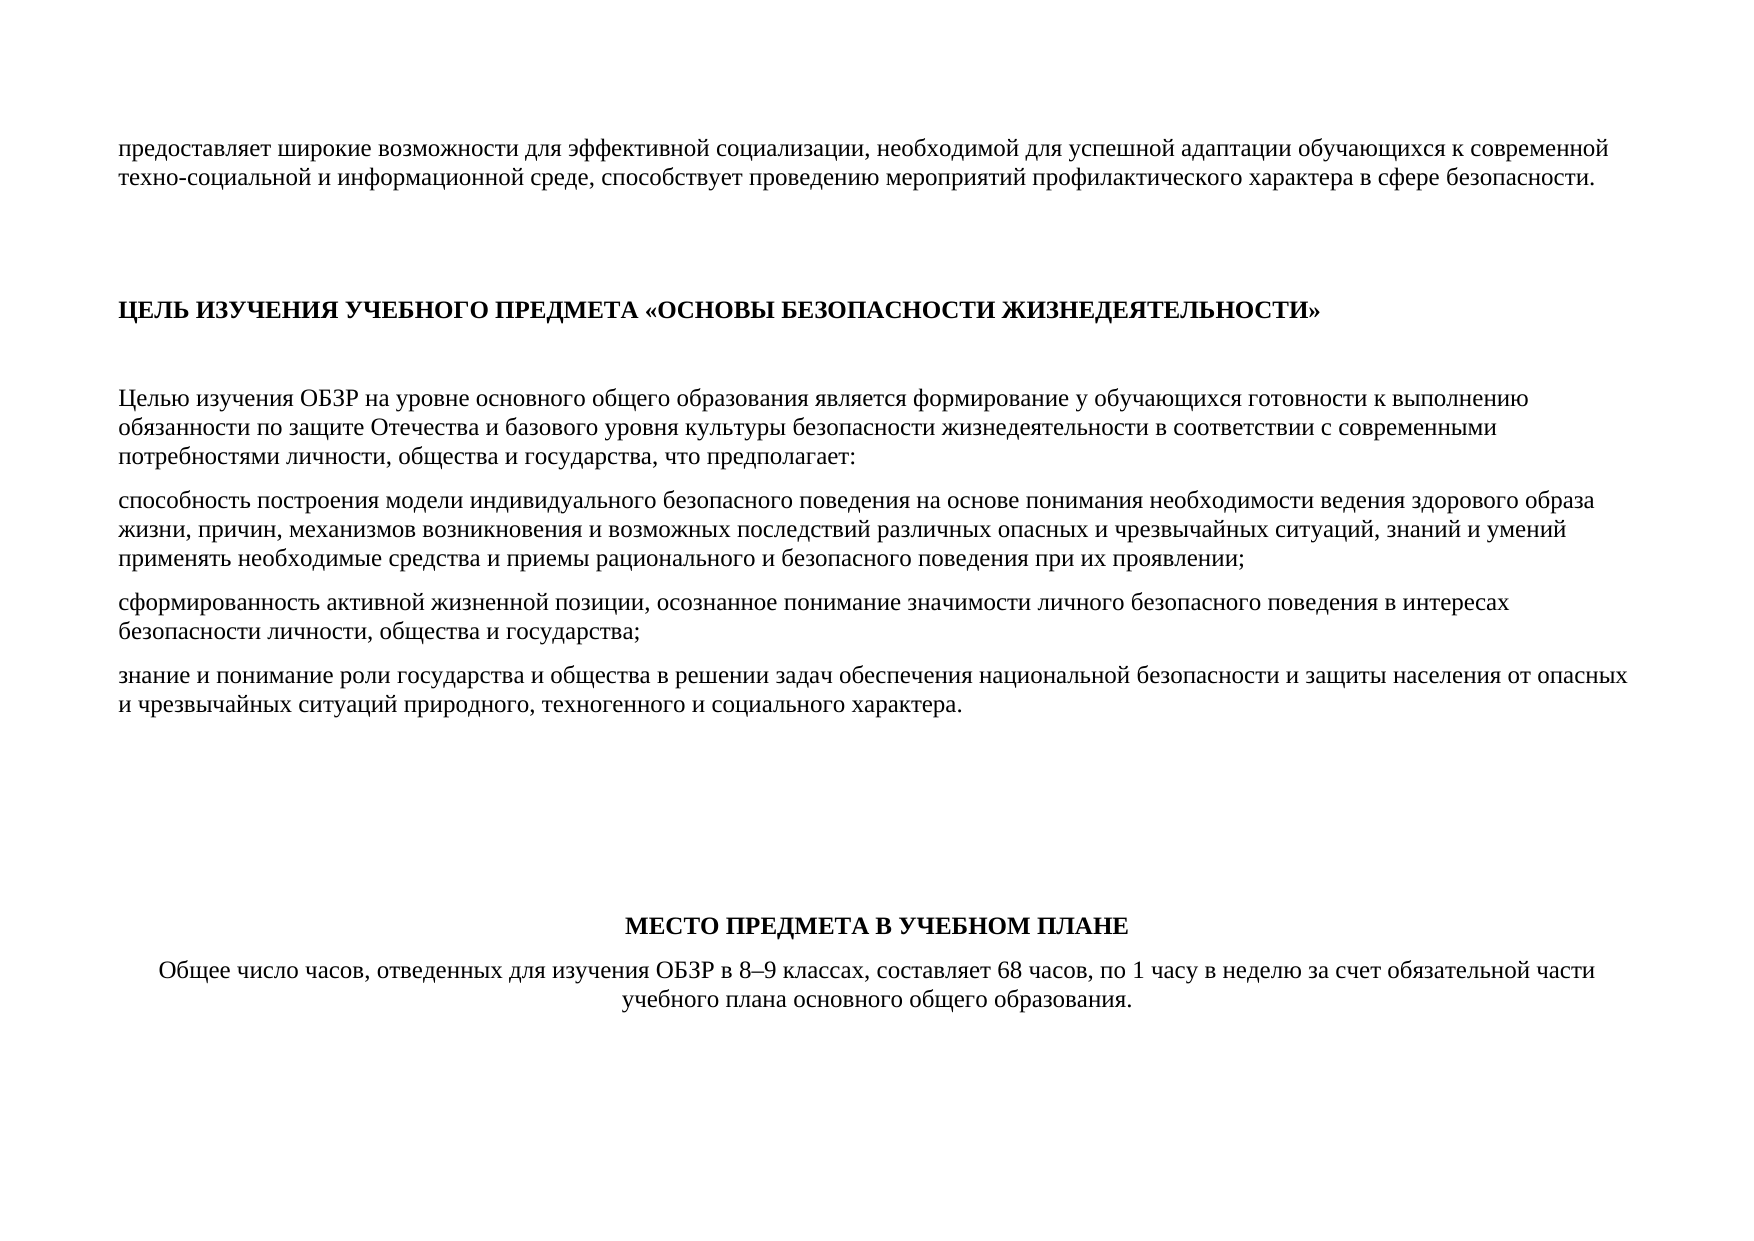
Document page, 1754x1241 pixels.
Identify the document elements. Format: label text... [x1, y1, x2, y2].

text сформированность активной жизненной позиции, осознанное понимание значимости личного безопасного поведения в интересах безопасности личности, общества и государства; [118, 587, 1636, 645]
text Целью изучения ОБЗР на уровне основного общего образования является формирование у обучающихся готовности к выполнению обязанности по защите Отечества и базового уровня культуры безопасности жизнедеятельности в соответствии с современными потребностями личности, общества и государства, что предполагает: [118, 383, 1636, 470]
text Общее число часов, отведенных для изучения ОБЗР в 8–9 классах, составляет 68 часов, по 1 часу в неделю за счет обязательной части учебного плана основного общего образования. [118, 955, 1636, 1013]
text ЦЕЛЬ ИЗУЧЕНИЯ УЧЕБНОГО ПРЕДМЕТА «ОСНОВЫ БЕЗОПАСНОСТИ ЖИЗНЕДЕЯТЕЛЬНОСТИ» [118, 295, 1636, 323]
text знание и понимание роли государства и общества в решении задач обеспечения национальной безопасности и защиты населения от опасных и чрезвычайных ситуаций природного, техногенного и социального характера. [118, 660, 1636, 718]
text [118, 133, 1636, 190]
text способность построения модели индивидуального безопасного поведения на основе понимания необходимости ведения здорового образа жизни, причин, механизмов возникновения и возможных последствий различных опасных и чрезвычайных ситуаций, знаний и умений применять необходимые средства и приемы рационального и безопасного поведения при их проявлении; [118, 485, 1636, 572]
text МЕСТО ПРЕДМЕТА В УЧЕБНОМ ПЛАНЕ [118, 911, 1636, 940]
